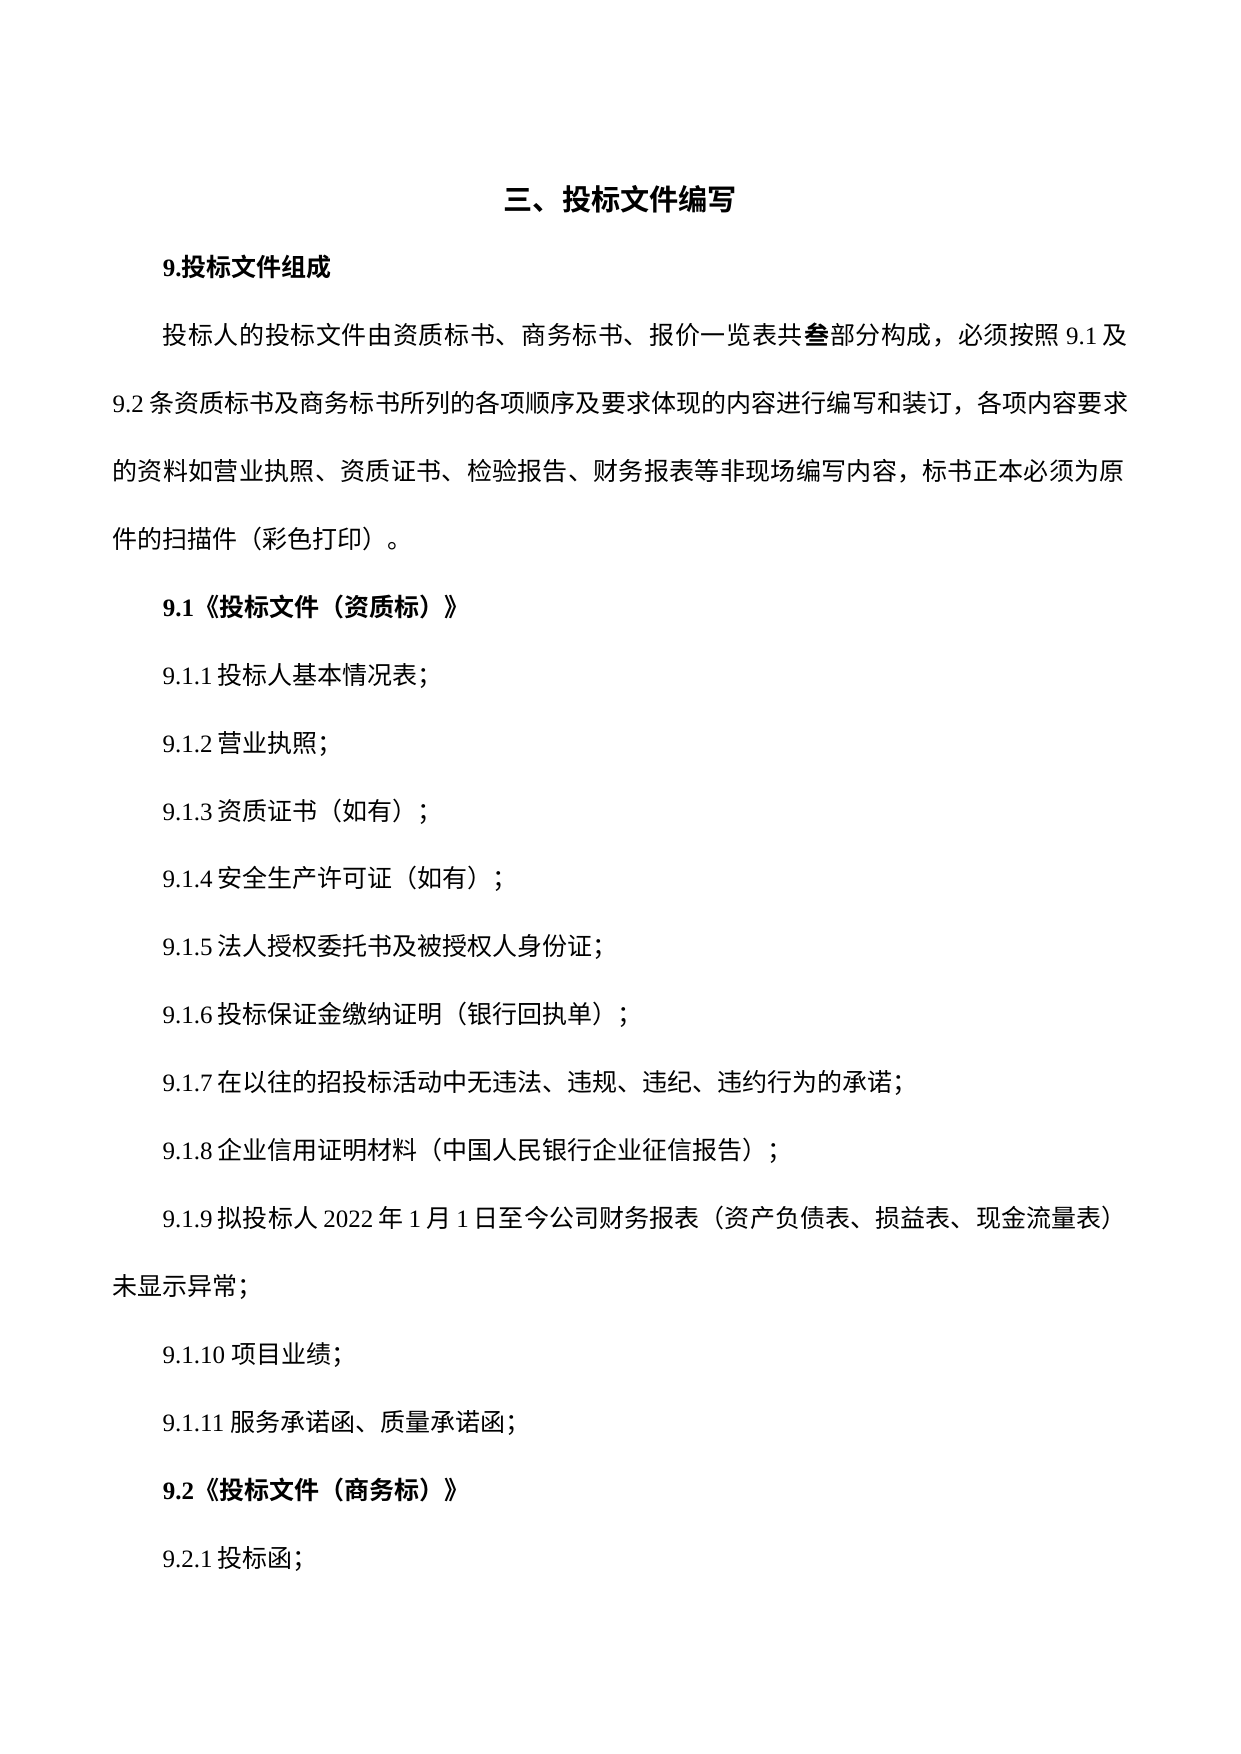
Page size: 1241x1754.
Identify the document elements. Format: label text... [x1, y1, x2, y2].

text 9.2《投标文件（商务标）》 [112, 1454, 1128, 1522]
text 9.1.11 服务承诺函、质量承诺函； [112, 1386, 1128, 1454]
text 9.1.4安全生产许可证（如有）； [112, 843, 1128, 911]
text 9.1.3资质证书（如有）； [112, 775, 1128, 843]
text 9.1《投标文件（资质标）》 [112, 571, 1128, 639]
text 9.投标文件组成 [112, 232, 1128, 300]
text 9.1.6投标保证金缴纳证明（银行回执单）； [112, 979, 1128, 1047]
text 9.1.9拟投标人2022年1月1日至今公司财务报表（资产负债表、损益表、现金流量表）未显示异常； [112, 1183, 1128, 1318]
text 投标人的投标文件由资质标书、商务标书、报价一览表共叁部分构成，必须按照9.1及9.2条资质标书及商务标书所列的各项顺序及要求体现的内容进行编写和装订，各项内容要求的资料如营业执照、资质证书、检验报告、财务报表等非现场编写内容，标书正本必须为原件的扫描件（彩色打印）。 [112, 300, 1128, 571]
text 9.1.2营业执照； [112, 707, 1128, 775]
text 9.2.1投标函； [112, 1522, 1128, 1590]
text 9.1.10 项目业绩； [112, 1318, 1128, 1386]
subtitle 三、投标文件编写 [112, 164, 1128, 232]
text 9.1.7在以往的招投标活动中无违法、违规、违纪、违约行为的承诺； [112, 1047, 1128, 1115]
text 9.1.1投标人基本情况表； [112, 639, 1128, 707]
text 9.1.8企业信用证明材料（中国人民银行企业征信报告）； [112, 1115, 1128, 1183]
text 9.1.5法人授权委托书及被授权人身份证； [112, 911, 1128, 979]
